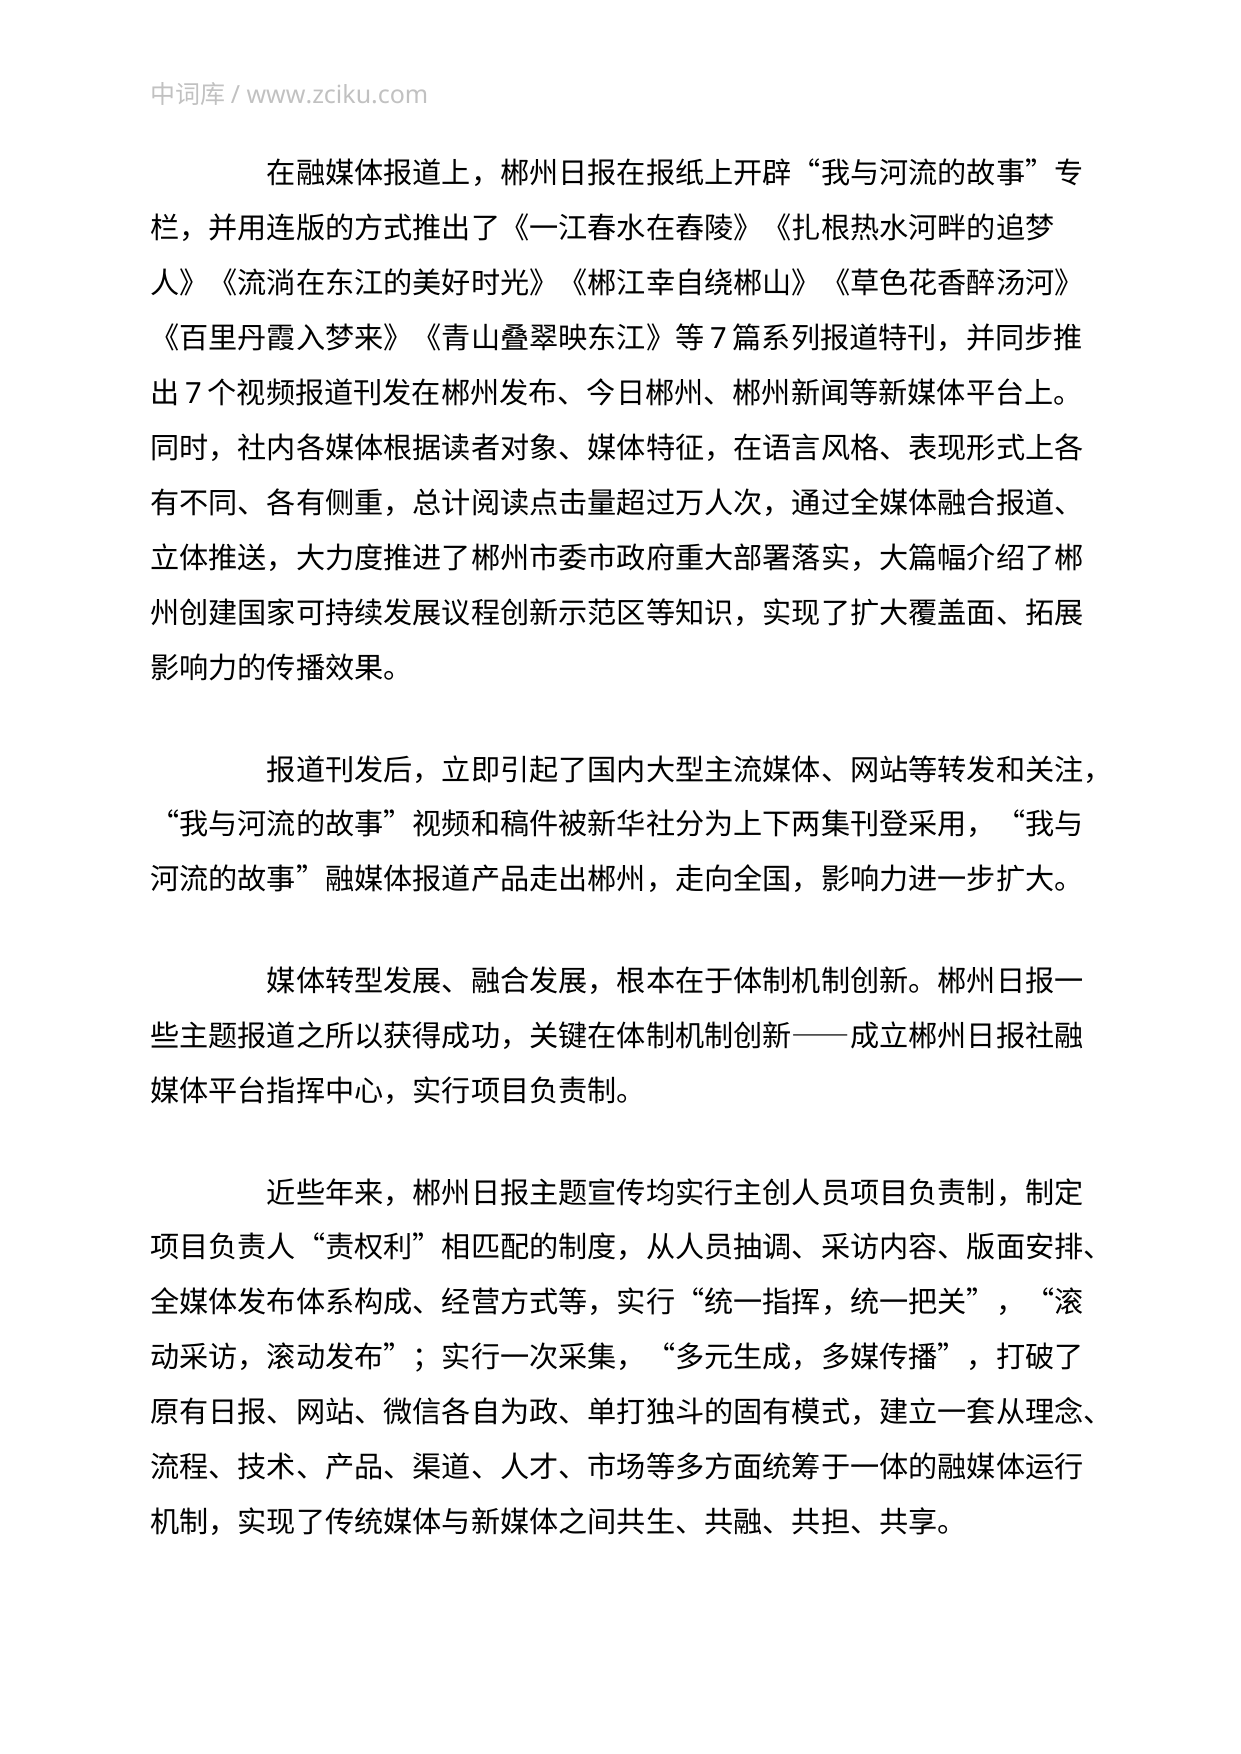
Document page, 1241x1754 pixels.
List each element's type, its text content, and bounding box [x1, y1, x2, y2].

text 在融媒体报道上，郴州日报在报纸上开辟“我与河流的故事”专栏，并用连版的方式推出了《一江春水在舂陵》《扎根热水河畔的追梦人》《流淌在东江的美好时光》《郴江幸自绕郴山》《草色花香醉汤河》《百里丹霞入梦来》《青山叠翠映东江》等7篇系列报道特刊，并同步推出7个视频报道刊发在郴州发布、今日郴州、郴州新闻等新媒体平台上。同时，社内各媒体根据读者对象、媒体特征，在语言风格、表现形式上各有不同、各有侧重，总计阅读点击量超过万人次，通过全媒体融合报道、立体推送，大力度推进了郴州市委市政府重大部署落实，大篇幅介绍了郴州创建国家可持续发展议程创新示范区等知识，实现了扩大覆盖面、拓展影响力的传播效果。 [150, 150, 1090, 687]
text 媒体转型发展、融合发展，根本在于体制机制创新。郴州日报一些主题报道之所以获得成功，关键在体制机制创新——成立郴州日报社融媒体平台指挥中心，实行项目负责制。 [150, 958, 1090, 1110]
text 报道刊发后，立即引起了国内大型主流媒体、网站等转发和关注，“我与河流的故事”视频和稿件被新华社分为上下两集刊登采用，“我与河流的故事”融媒体报道产品走出郴州，走向全国，影响力进一步扩大。 [150, 746, 1090, 898]
text 近些年来，郴州日报主题宣传均实行主创人员项目负责制，制定项目负责人“责权利”相匹配的制度，从人员抽调、采访内容、版面安排、全媒体发布体系构成、经营方式等，实行“统一指挥，统一把关”，“滚动采访，滚动发布”；实行一次采集，“多元生成，多媒传播”，打破了原有日报、网站、微信各自为政、单打独斗的固有模式，建立一套从理念、流程、技术、产品、渠道、人才、市场等多方面统筹于一体的融媒体运行机制，实现了传统媒体与新媒体之间共生、共融、共担、共享。 [150, 1169, 1090, 1541]
